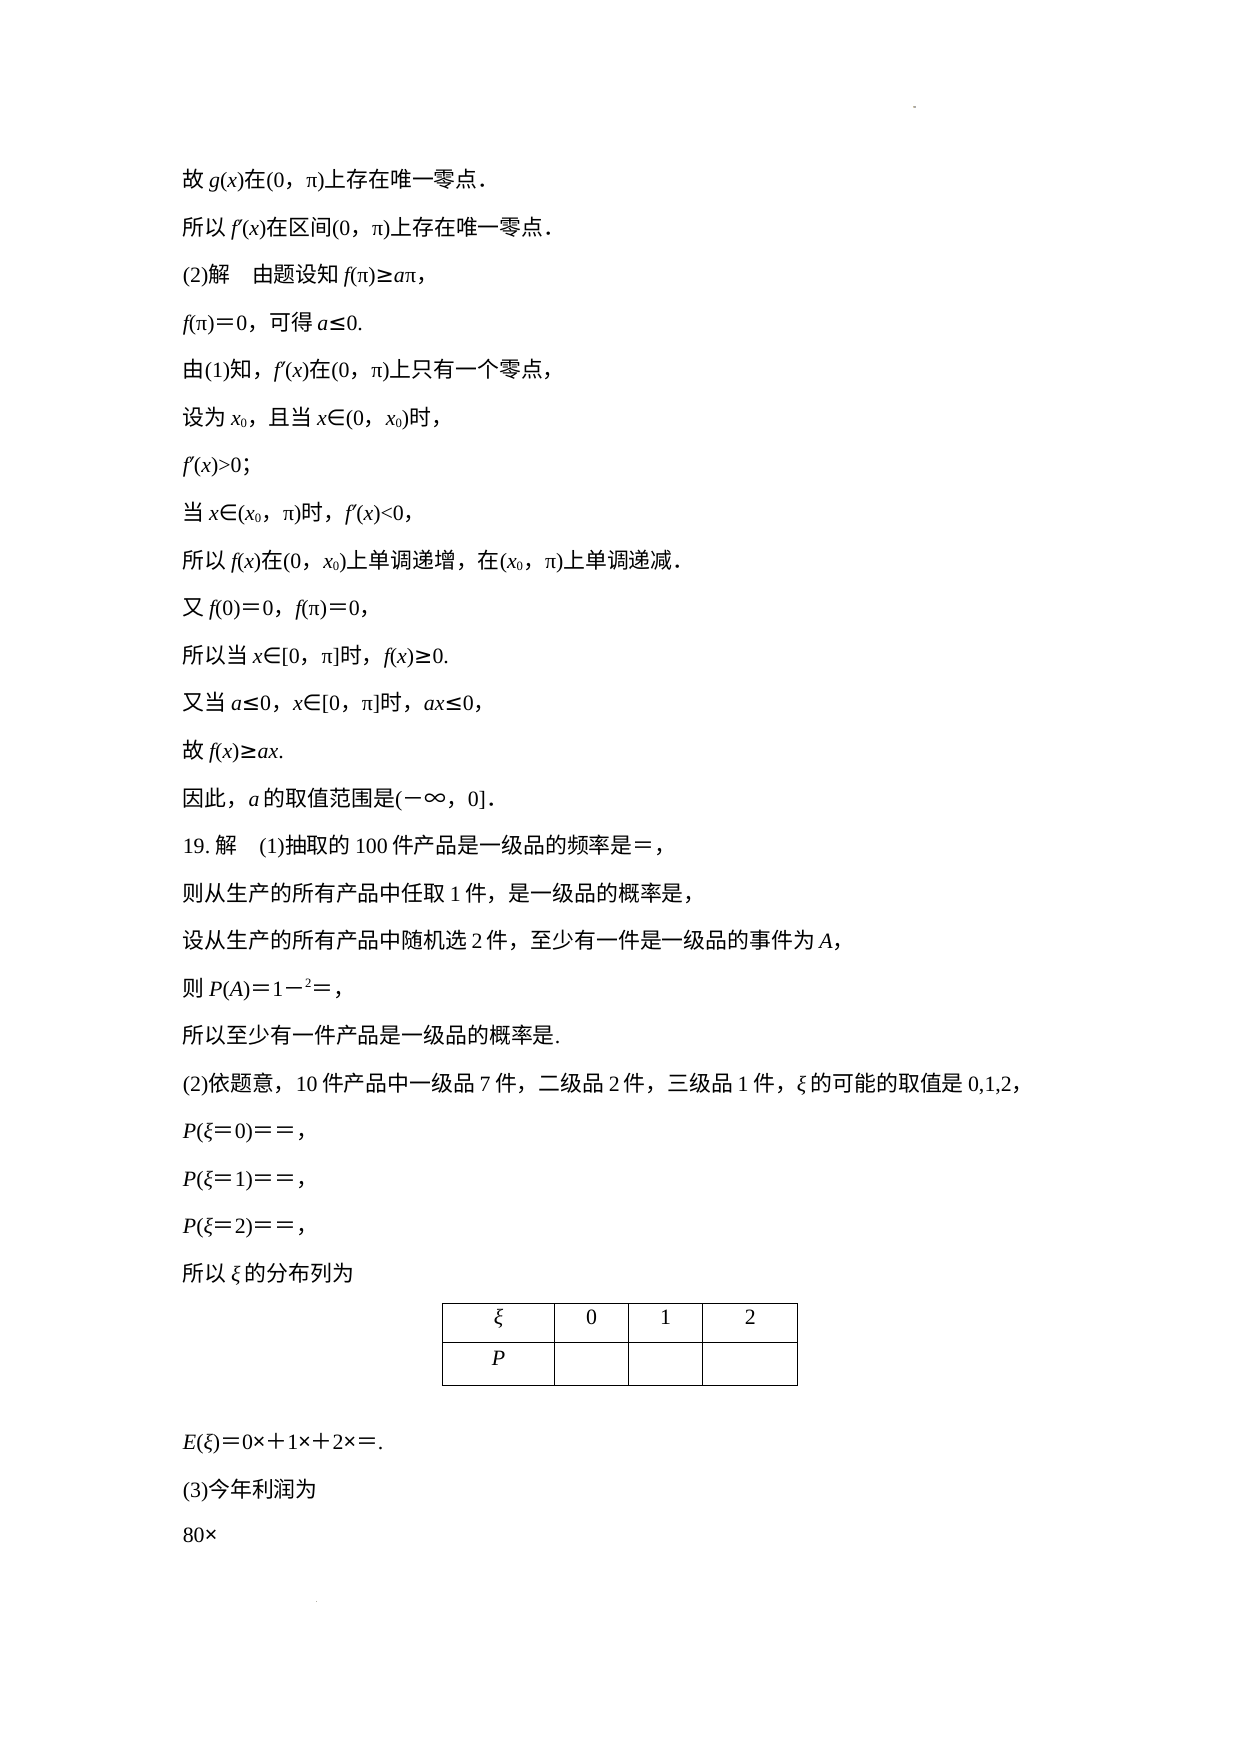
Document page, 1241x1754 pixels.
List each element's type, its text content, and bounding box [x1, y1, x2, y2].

table_header 0 [555, 1304, 628, 1342]
text E(ξ)＝0×＋1×＋2×＝. [183, 1424, 1058, 1456]
text P(ξ＝0)＝＝， [183, 1113, 1058, 1145]
text 故f(x)≥ax. [183, 733, 1058, 765]
text P(ξ＝2)＝＝， [183, 1208, 1058, 1240]
text 则从生产的所有产品中任取1件，是一级品的概率是， [183, 876, 1058, 907]
text (2)依题意，10件产品中一级品7件，二级品2件，三级品1件，ξ的可能的取值是0,1,2， [183, 1066, 1058, 1097]
text 所以当x∈[0，π]时，f(x)≥0. [183, 638, 1058, 669]
text f(π)＝0，可得a≤0. [183, 305, 1058, 336]
text 所以f(x)在(0，x0)上单调递增，在(x0，π)上单调递减． [183, 543, 1058, 574]
text 设为x0，且当x∈(0，x0)时， [183, 400, 1058, 432]
text 设从生产的所有产品中随机选2件，至少有一件是一级品的事件为A， [183, 923, 1058, 955]
list 解 (1)抽取的100件产品是一级品的频率是＝， [183, 828, 1058, 860]
table_cell [629, 1343, 702, 1385]
table_cell [703, 1343, 797, 1385]
text 所以f′(x)在区间(0，π)上存在唯一零点． [183, 209, 1058, 241]
text 当x∈(x0，π)时，f′(x)<0， [183, 495, 1058, 527]
text f′(x)>0； [183, 447, 1058, 479]
table_header 1 [629, 1304, 702, 1342]
text 又当a≤0，x∈[0，π]时，ax≤0， [183, 685, 1058, 717]
text 所以ξ的分布列为 [183, 1256, 1058, 1287]
text 则P(A)＝1－2＝， [183, 971, 1058, 1002]
text 80× [183, 1519, 1058, 1549]
text (3)今年利润为 [183, 1472, 1058, 1503]
text (2)解 由题设知f(π)≥aπ， [183, 257, 1058, 289]
text P(ξ＝1)＝＝， [183, 1161, 1058, 1192]
table_cell [555, 1343, 628, 1385]
text 由(1)知，f′(x)在(0，π)上只有一个零点， [183, 352, 1058, 384]
table_header 2 [703, 1304, 797, 1342]
table_header ξ [443, 1304, 554, 1342]
table_cell P [443, 1343, 554, 1385]
text 所以至少有一件产品是一级品的概率是. [183, 1018, 1058, 1050]
text 故g(x)在(0，π)上存在唯一零点． [183, 162, 1058, 194]
text 又f(0)＝0，f(π)＝0， [183, 590, 1058, 622]
text 因此，a的取值范围是(－∞，0]． [183, 781, 1058, 812]
